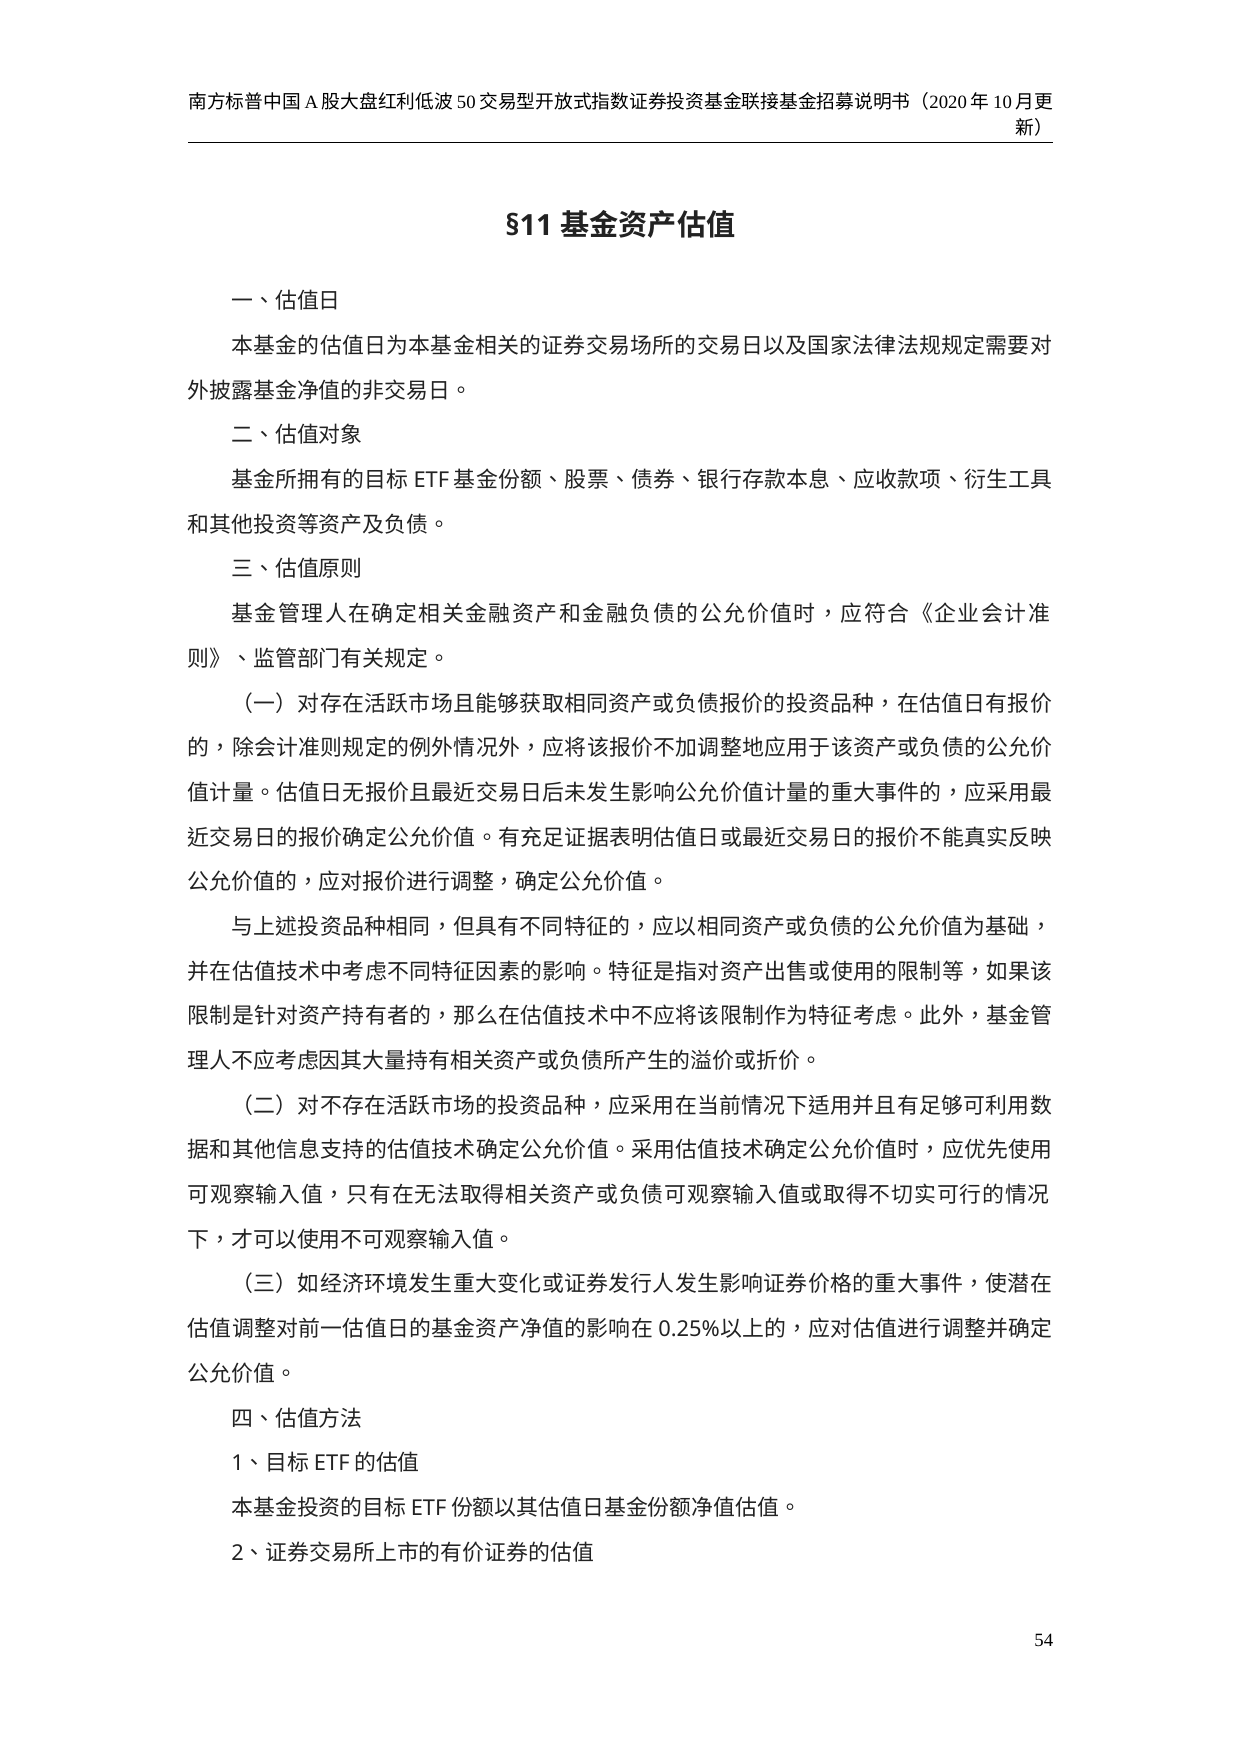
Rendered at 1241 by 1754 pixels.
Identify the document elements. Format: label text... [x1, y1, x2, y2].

text 一、估值日 [187, 285, 1053, 315]
text 本基金投资的目标ETF份额以其估值日基金份额净值估值。 [187, 1492, 1053, 1522]
text 二、估值对象 [187, 419, 1053, 449]
text §11 基金资产估值 [187, 191, 1053, 256]
text 基金管理人在确定相关金融资产和金融负债的公允价值时，应符合《企业会计准则》、监管部门有关规定。 [187, 598, 1053, 673]
text 与上述投资品种相同，但具有不同特征的，应以相同资产或负债的公允价值为基础，并在估值技术中考虑不同特征因素的影响。特征是指对资产出售或使用的限制等，如果该限制是针对资产持有者的，那么在估值技术中不应将该限制作为特征考虑。此外，基金管理人不应考虑因其大量持有相关资产或负债所产生的溢价或折价。 [187, 911, 1053, 1075]
text （三）如经济环境发生重大变化或证券发行人发生影响证券价格的重大事件，使潜在估值调整对前一估值日的基金资产净值的影响在0.25%以上的，应对估值进行调整并确定公允价值。 [187, 1268, 1053, 1388]
text （一）对存在活跃市场且能够获取相同资产或负债报价的投资品种，在估值日有报价的，除会计准则规定的例外情况外，应将该报价不加调整地应用于该资产或负债的公允价值计量。估值日无报价且最近交易日后未发生影响公允价值计量的重大事件的，应采用最近交易日的报价确定公允价值。有充足证据表明估值日或最近交易日的报价不能真实反映公允价值的，应对报价进行调整，确定公允价值。 [187, 687, 1053, 896]
text （二）对不存在活跃市场的投资品种，应采用在当前情况下适用并且有足够可利用数据和其他信息支持的估值技术确定公允价值。采用估值技术确定公允价值时，应优先使用可观察输入值，只有在无法取得相关资产或负债可观察输入值或取得不切实可行的情况下，才可以使用不可观察输入值。 [187, 1090, 1053, 1253]
text 四、估值方法 [187, 1402, 1053, 1432]
text 三、估值原则 [187, 553, 1053, 583]
text 本基金的估值日为本基金相关的证券交易场所的交易日以及国家法律法规规定需要对外披露基金净值的非交易日。 [187, 330, 1053, 404]
text 基金所拥有的目标ETF基金份额、股票、债券、银行存款本息、应收款项、衍生工具和其他投资等资产及负债。 [187, 464, 1053, 538]
text 2、证券交易所上市的有价证券的估值 [187, 1537, 1053, 1566]
text 1、目标ETF的估值 [187, 1447, 1053, 1477]
